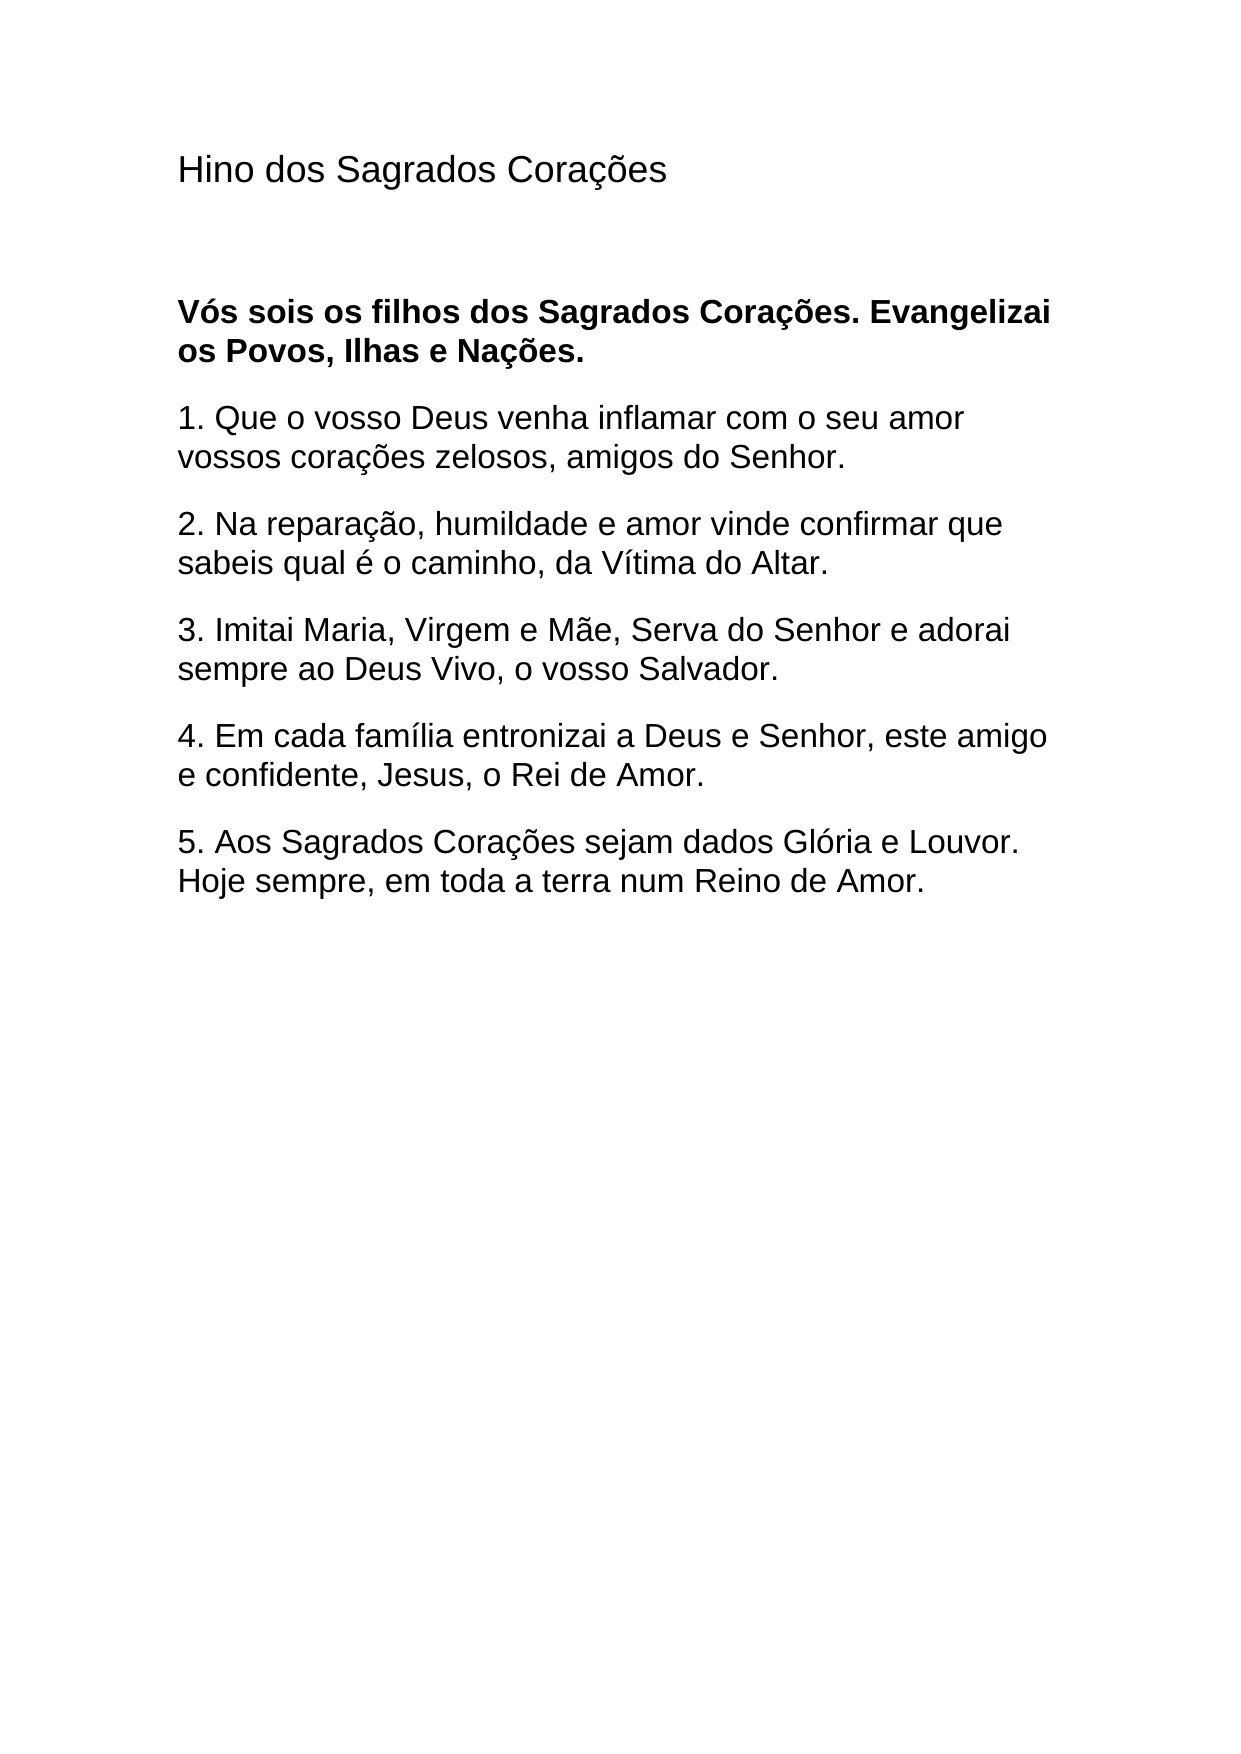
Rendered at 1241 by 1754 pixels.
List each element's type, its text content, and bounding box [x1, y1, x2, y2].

text 1. Que o vosso Deus venha inflamar com o seu amor vossos corações zelosos, amigos do Senhor. [177, 398, 1063, 475]
text 5. Aos Sagrados Corações sejam dados Glória e Louvor. Hoje sempre, em toda a terra num Reino de Amor. [177, 822, 1063, 899]
text 4. Em cada família entronizai a Deus e Senhor, este amigo e confidente, Jesus, o Rei de Amor. [177, 716, 1063, 793]
text 3. Imitai Maria, Virgem e Mãe, Serva do Senhor e adorai sempre ao Deus Vivo, o vosso Salvador. [177, 610, 1063, 687]
text 2. Na reparação, humildade e amor vinde confirmar que sabeis qual é o caminho, da Vítima do Altar. [177, 504, 1063, 581]
text Vós sois os filhos dos Sagrados Corações. Evangelizai os Povos, Ilhas e Nações. [177, 292, 1063, 369]
text Hino dos Sagrados Corações [177, 148, 1063, 191]
